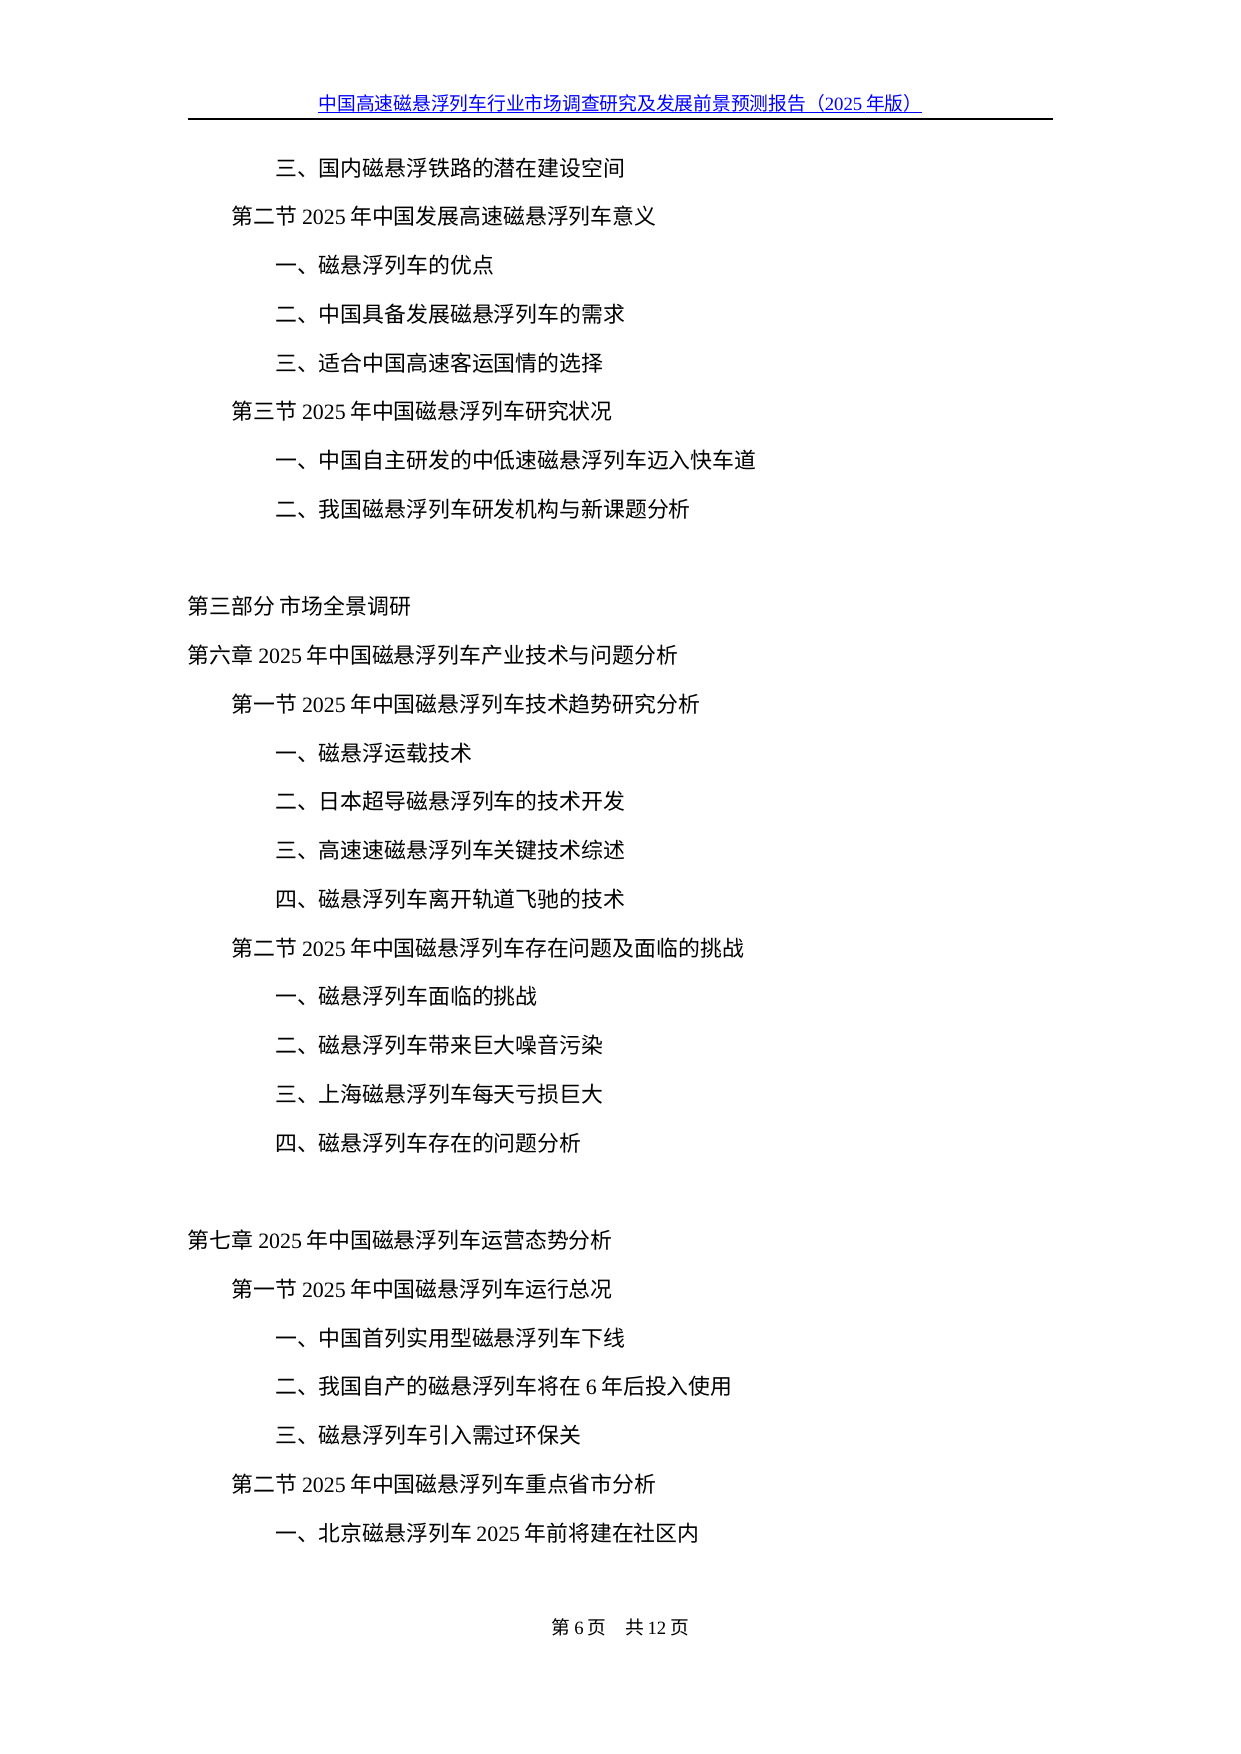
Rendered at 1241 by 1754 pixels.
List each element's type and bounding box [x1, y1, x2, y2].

text [187, 150, 1053, 1548]
